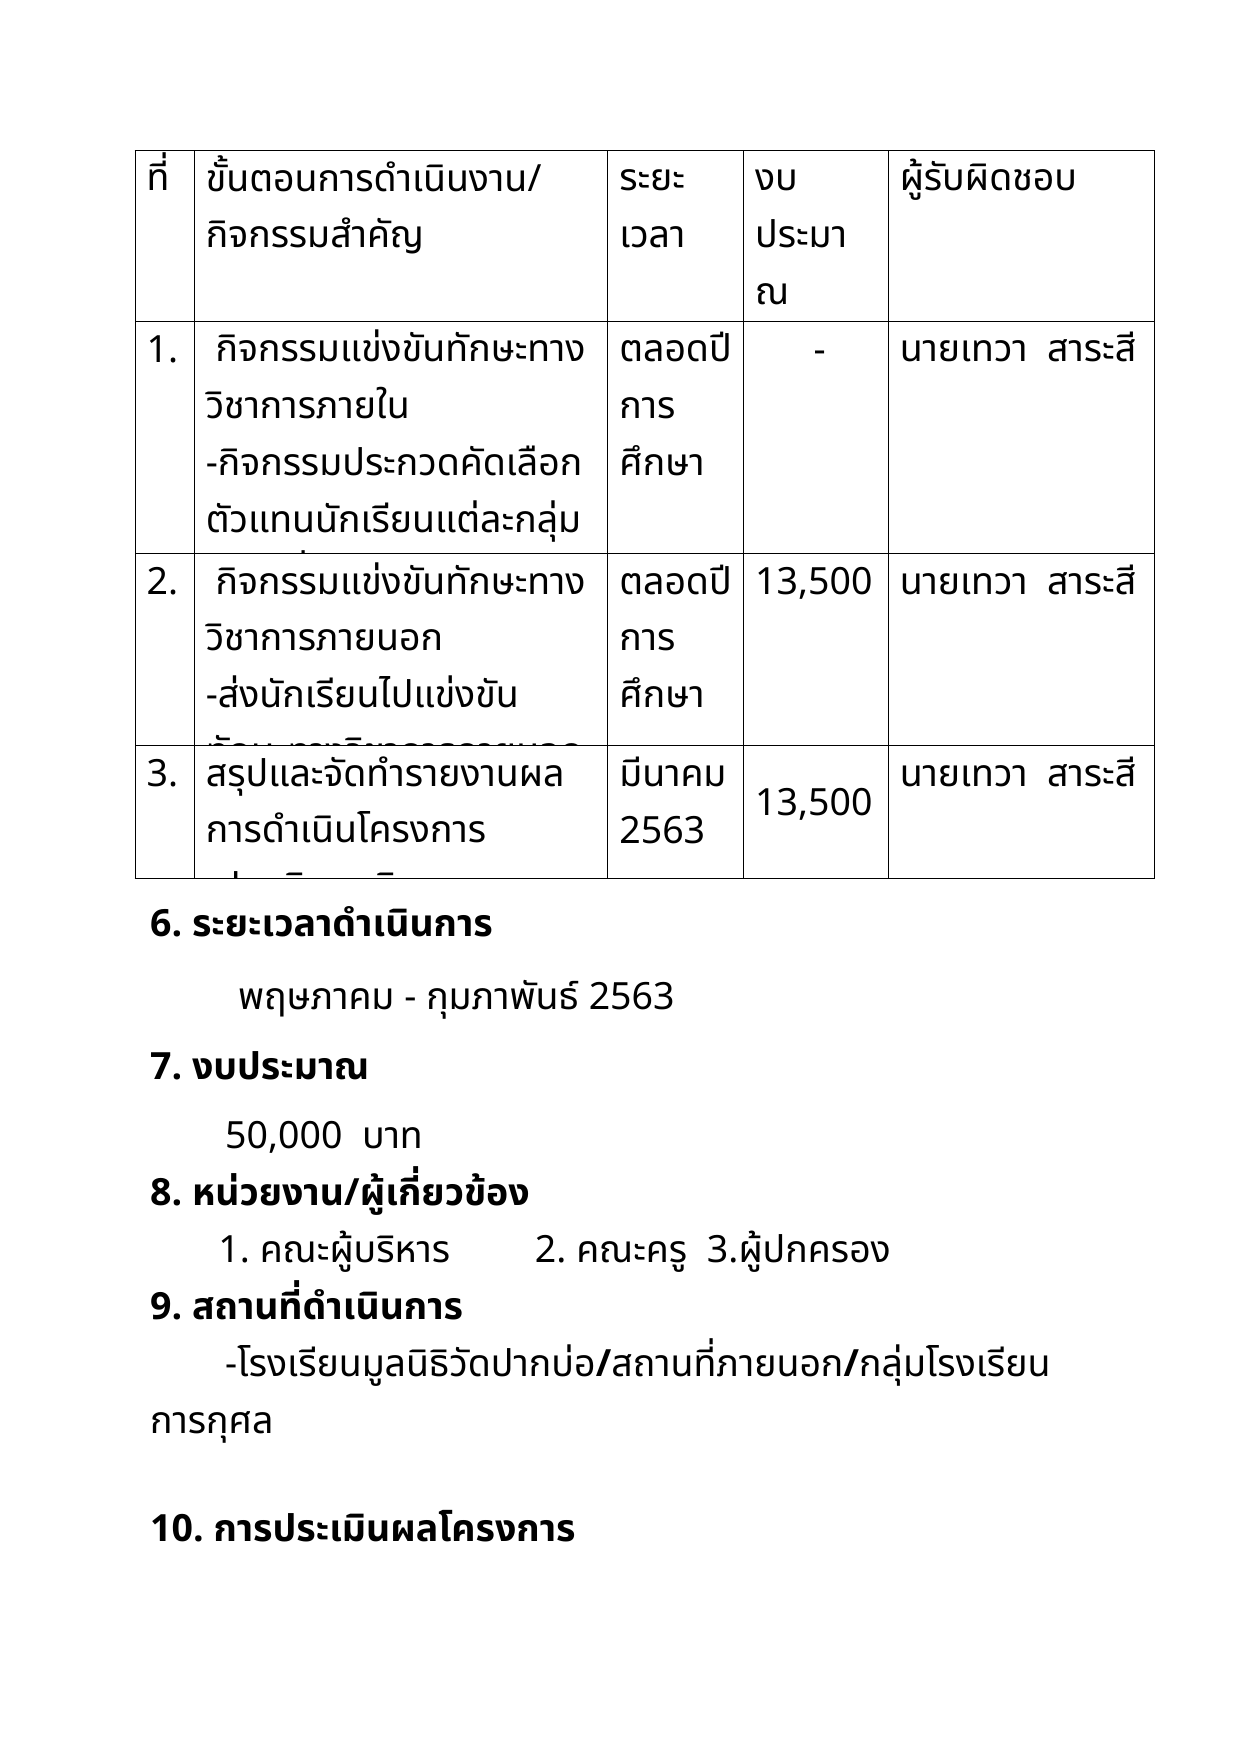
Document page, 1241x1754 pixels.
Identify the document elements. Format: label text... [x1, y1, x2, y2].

table_header ที่ [136, 151, 194, 321]
text 1. คณะผู้บริหาร 2. คณะครู 3.ผู้ปกครอง [150, 1222, 1090, 1279]
table_header ขั้นตอนการดำเนินงาน/กิจกรรมสำคัญ [195, 151, 607, 321]
table_cell กิจกรรมแข่งขันทักษะทางวิชาการภายนอก -ส่งนักเรียนไปแข่งขันทักษะทางวิชาการภายนอกกับทุกหน่วยงาน ที่ได้รับเชิญ [195, 554, 607, 745]
table_cell นายเทวา สาระสี [889, 746, 1154, 878]
table_cell สรุปและจัดทำรายงานผลการดำเนินโครงการ -ประเมินผลกิจกรรม [195, 746, 607, 878]
text พฤษภาคม - กุมภาพันธ์ 2563 [150, 969, 1090, 1026]
table_cell นายเทวา สาระสี [889, 554, 1154, 745]
table_cell 1. [136, 322, 194, 553]
text 10. การประเมินผลโครงการ [150, 1501, 1090, 1558]
table_header ผู้รับผิดชอบ [889, 151, 1154, 321]
table_cell ตลอดปีการศึกษา [608, 322, 743, 553]
table_cell 3. [136, 746, 194, 878]
table_cell มีนาคม 2563 [608, 746, 743, 878]
table_cell ตลอดปีการศึกษา [608, 554, 743, 745]
text 8. หน่วยงาน/ผู้เกี่ยวข้อง [150, 1165, 1090, 1222]
text 9. สถานที่ดำเนินการ [150, 1279, 1090, 1336]
table_cell กิจกรรมแข่งขันทักษะทางวิชาการภายใน -กิจกรรมประกวดคัดเลือกตัวแทนนักเรียนแต่ละกลุ่มสาระเพื่อส่งไปเป็นตัวแทนของโรงเรียนไปแข่งขัน ภายนอก [195, 322, 607, 553]
text -โรงเรียนมูลนิธิวัดปากบ่อ/สถานที่ภายนอก/กลุ่มโรงเรียนการกุศล [150, 1336, 1090, 1450]
text 7. งบประมาณ [150, 1039, 1090, 1096]
table_cell 2. [136, 554, 194, 745]
table_header ระยะเวลา [608, 151, 743, 321]
table_header งบประมาณ [744, 151, 888, 321]
table_cell 13,500 [744, 554, 888, 745]
table_cell 13,500 [744, 746, 888, 878]
text 50,000 บาท [150, 1108, 1090, 1165]
table_cell - [744, 322, 888, 553]
table_cell นายเทวา สาระสี [889, 322, 1154, 553]
text 6. ระยะเวลาดำเนินการ [150, 896, 1090, 953]
